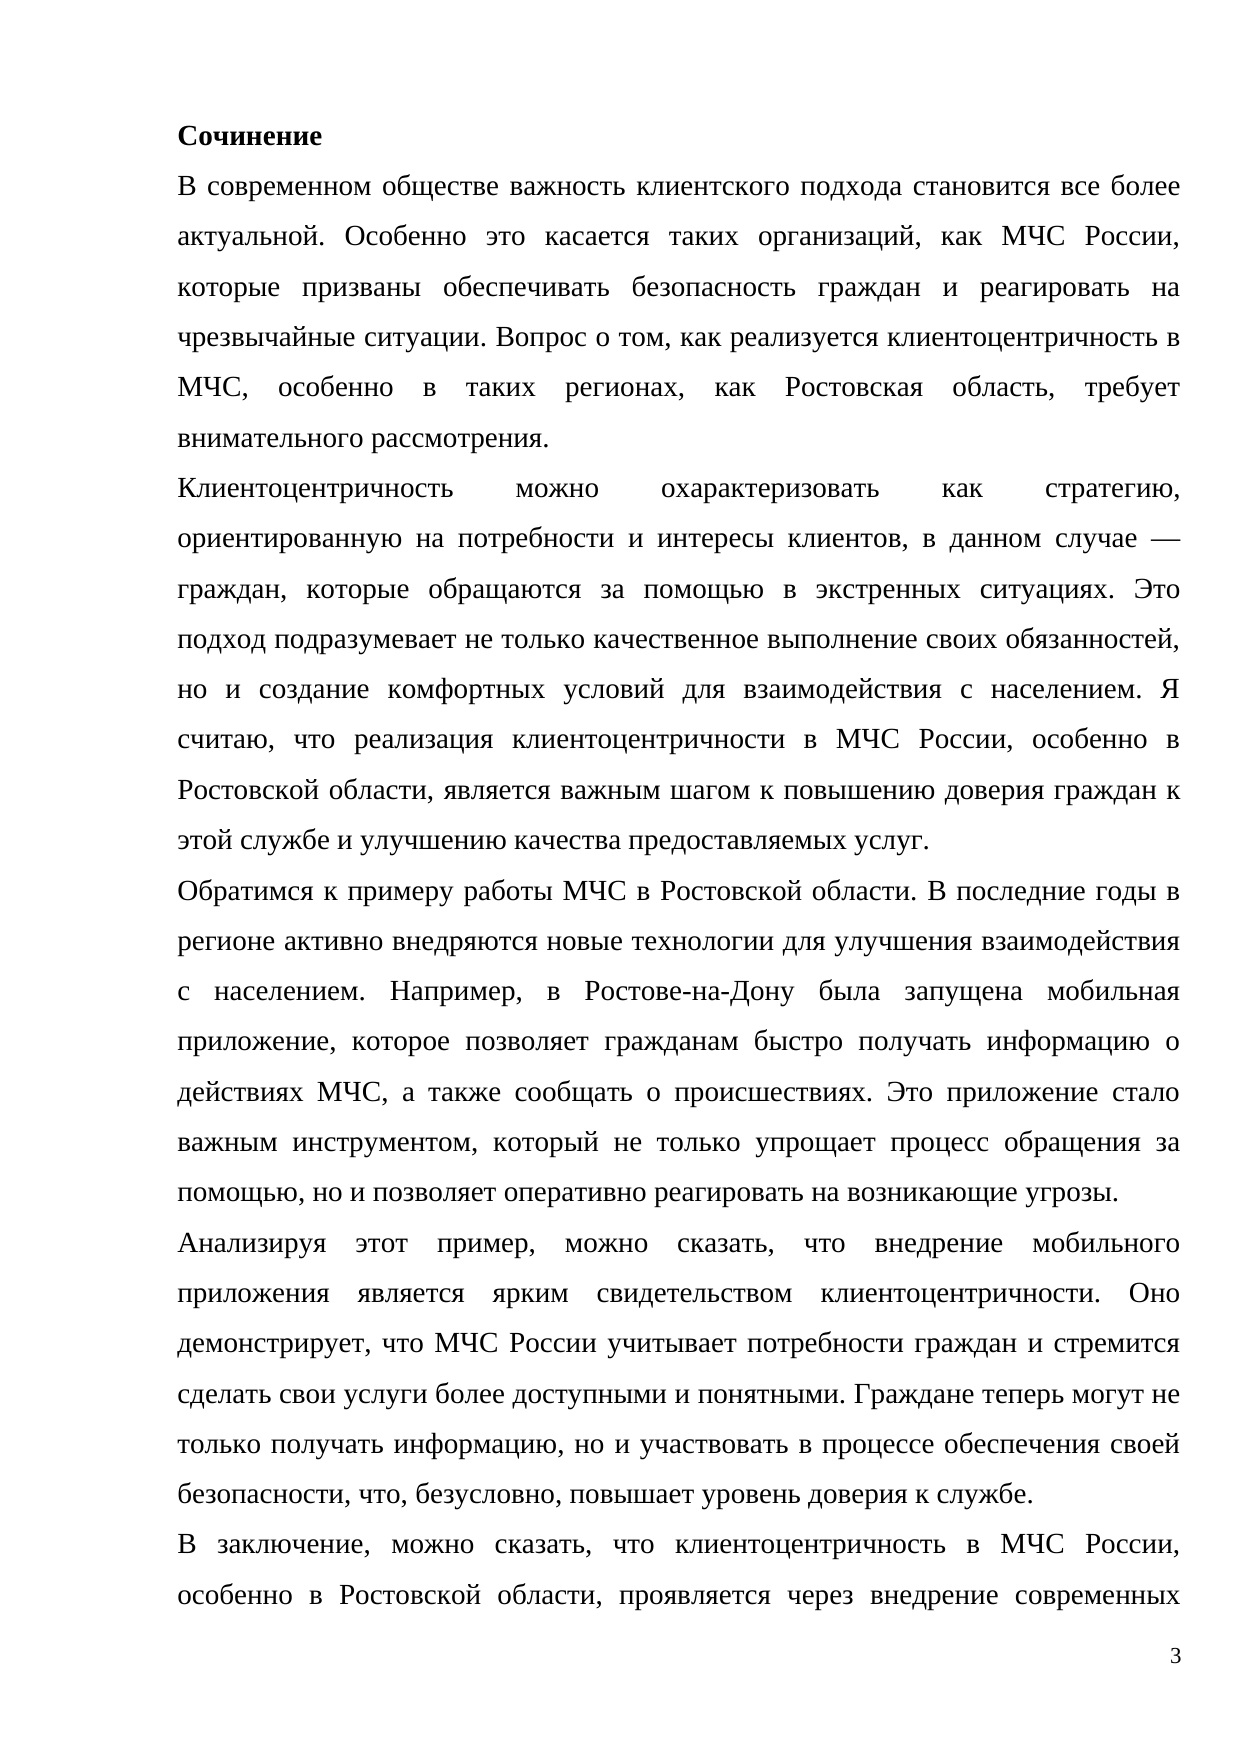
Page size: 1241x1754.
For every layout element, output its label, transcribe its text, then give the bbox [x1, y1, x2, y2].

text Клиентоцентричность можно охарактеризовать как стратегию, ориентированную на потребности и интересы клиентов, в данном случае — граждан, которые обращаются за помощью в экстренных ситуациях. Это подход подразумевает не только качественное выполнение своих обязанностей, но и создание комфортных условий для взаимодействия с населением. Я считаю, что реализация клиентоцентричности в МЧС России, особенно в Ростовской области, является важным шагом к повышению доверия граждан к этой службе и улучшению качества предоставляемых услуг. [177, 470, 1181, 856]
text Обратимся к примеру работы МЧС в Ростовской области. В последние годы в регионе активно внедряются новые технологии для улучшения взаимодействия с населением. Например, в Ростове-на-Дону была запущена мобильная приложение, которое позволяет гражданам быстро получать информацию о действиях МЧС, а также сообщать о происшествиях. Это приложение стало важным инструментом, который не только упрощает процесс обращения за помощью, но и позволяет оперативно реагировать на возникающие угрозы. [177, 873, 1181, 1208]
text В современном обществе важность клиентского подхода становится все более актуальной. Особенно это касается таких организаций, как МЧС России, которые призваны обеспечивать безопасность граждан и реагировать на чрезвычайные ситуации. Вопрос о том, как реализуется клиентоцентричность в МЧС, особенно в таких регионах, как Ростовская область, требует внимательного рассмотрения. [177, 168, 1181, 453]
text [177, 1527, 1181, 1611]
text Анализируя этот пример, можно сказать, что внедрение мобильного приложения является ярким свидетельством клиентоцентричности. Оно демонстрирует, что МЧС России учитывает потребности граждан и стремится сделать свои услуги более доступными и понятными. Граждане теперь могут не только получать информацию, но и участвовать в процессе обеспечения своей безопасности, что, безусловно, повышает уровень доверия к службе. [177, 1225, 1181, 1510]
subtitle Сочинение [177, 118, 1181, 152]
